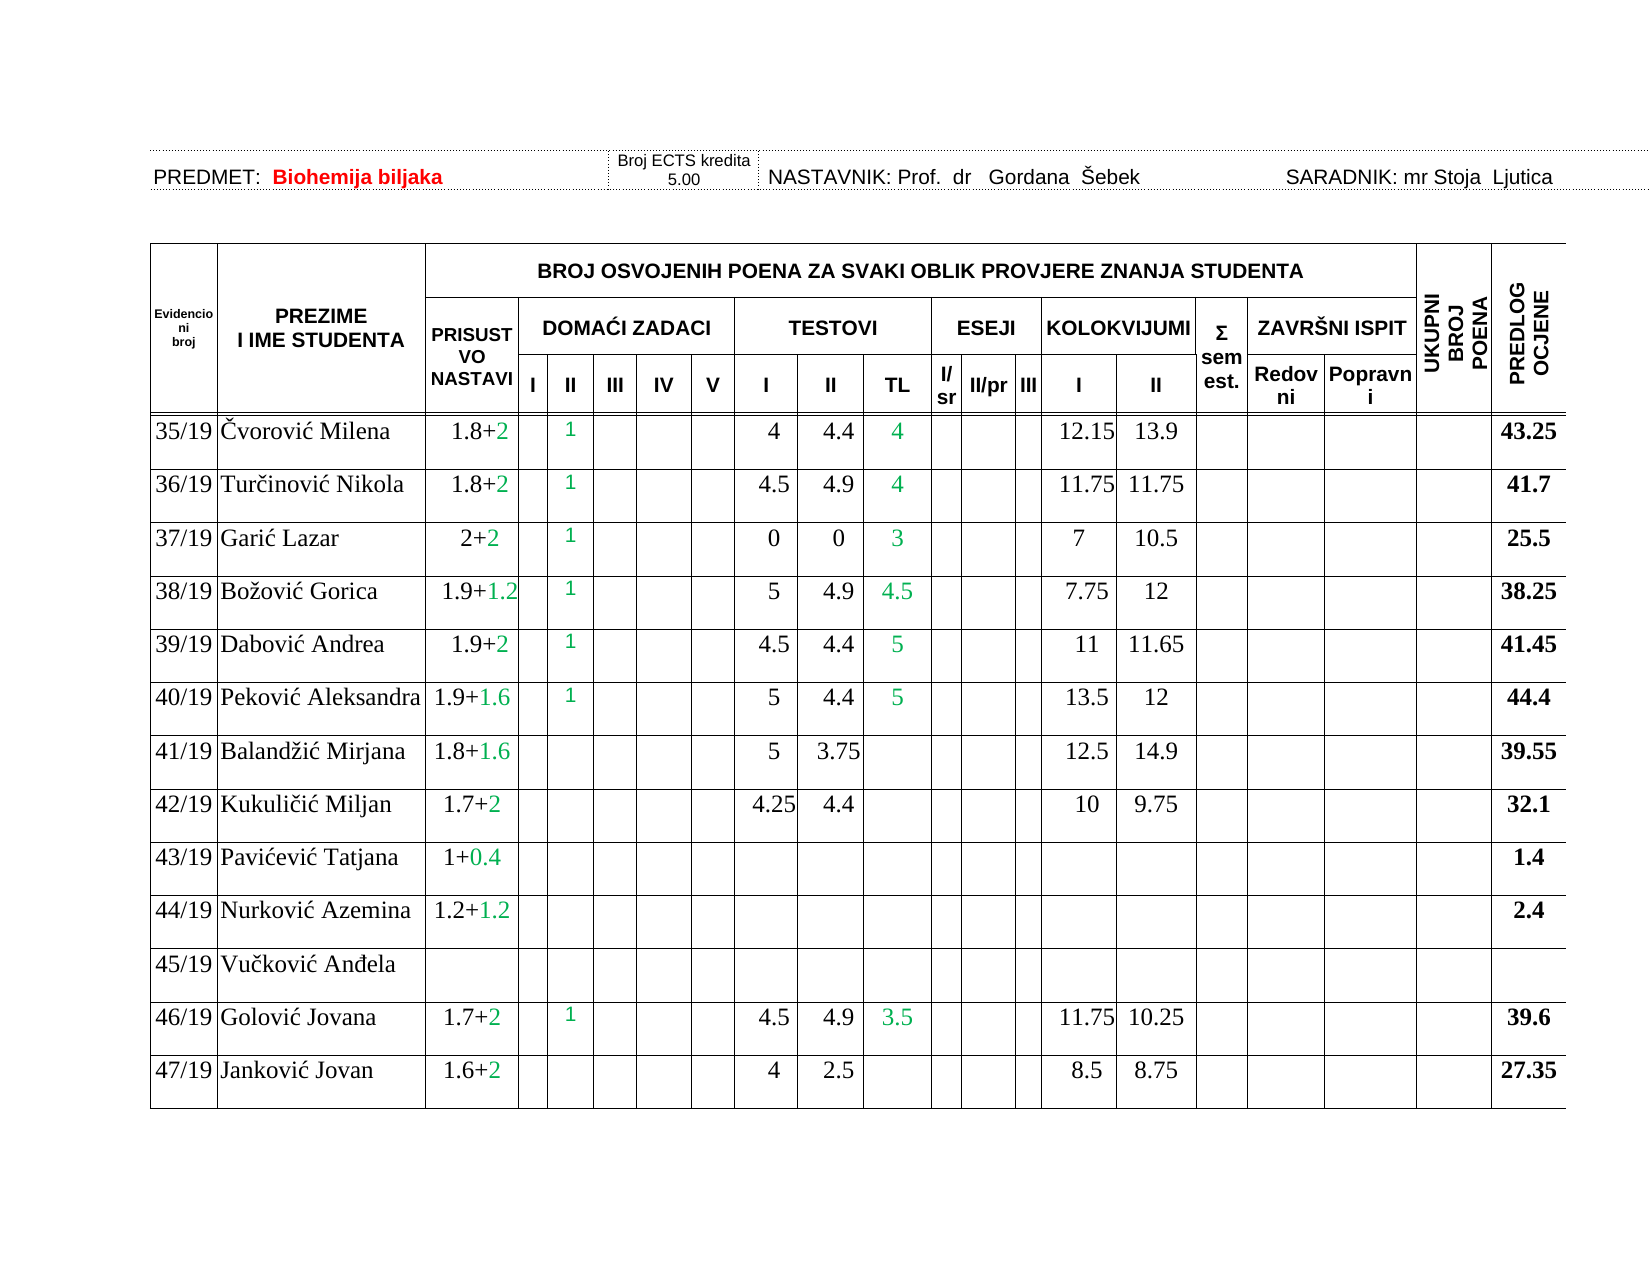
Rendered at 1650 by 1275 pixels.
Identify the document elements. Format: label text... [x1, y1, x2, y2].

table_cell [150, 189, 1650, 243]
table_cell [594, 683, 636, 735]
table_cell [548, 896, 593, 948]
table_cell [1417, 470, 1491, 522]
table_cell [932, 949, 961, 1001]
table_cell [1325, 577, 1416, 629]
table_cell Božović Gorica [218, 577, 425, 629]
table_cell 41.45 [1492, 630, 1566, 682]
table_cell [864, 949, 931, 1001]
table_cell 1.4 [1492, 843, 1566, 895]
table_cell [962, 416, 1015, 469]
table_cell [692, 896, 734, 948]
table_cell [1325, 523, 1416, 576]
table_cell [1016, 949, 1041, 1001]
table_cell [1325, 790, 1416, 842]
table_cell [519, 843, 547, 895]
table_cell [1417, 736, 1491, 788]
table_cell [1325, 896, 1416, 948]
table_cell [594, 843, 636, 895]
table_cell 4 [864, 416, 931, 469]
table_cell 36/19 [151, 470, 217, 522]
table_cell I [735, 355, 797, 412]
table_cell [864, 736, 931, 788]
table_cell 35/19 [151, 416, 217, 469]
table_cell 14.9 [1117, 736, 1196, 788]
table_cell Garić Lazar [218, 523, 425, 576]
table_cell [932, 630, 961, 682]
table_cell [637, 470, 691, 522]
table_cell 1.9+1.6 [426, 683, 518, 735]
table_cell 2.5 [798, 1056, 863, 1108]
table_cell Evidencioni broj [151, 244, 217, 412]
table_cell [692, 630, 734, 682]
table_cell [1325, 843, 1416, 895]
table_cell [1248, 1056, 1324, 1108]
table_cell [1016, 683, 1041, 735]
table_cell 1+0.4 [426, 843, 518, 895]
table_cell [962, 630, 1015, 682]
table_cell NASTAVNIK: Prof. dr Gordana Šebek [759, 150, 1259, 189]
table_cell [692, 790, 734, 842]
table_cell [1016, 523, 1041, 576]
table_cell 38/19 [151, 577, 217, 629]
table_cell II [548, 355, 593, 412]
table_cell 12 [1117, 577, 1196, 629]
table_cell [548, 736, 593, 788]
table_cell Peković Aleksandra [218, 683, 425, 735]
table_cell 11.75 [1042, 470, 1116, 522]
table_cell [932, 523, 961, 576]
table_cell [594, 949, 636, 1001]
table_cell V [692, 355, 734, 412]
table_cell TL [864, 355, 931, 412]
table_cell [692, 843, 734, 895]
table_cell 7 [1042, 523, 1116, 576]
table_cell 10 [1042, 790, 1116, 842]
table_cell 25.5 [1492, 523, 1566, 576]
table_cell [932, 843, 961, 895]
table_cell [519, 1056, 547, 1108]
table_cell [798, 949, 863, 1001]
table_cell 27.35 [1492, 1056, 1566, 1108]
table_cell 43.25 [1492, 416, 1566, 469]
table_cell [932, 416, 961, 469]
table_cell 4 [735, 416, 797, 469]
table_cell [548, 1056, 593, 1108]
table_cell I [519, 355, 547, 412]
table_cell 5 [735, 736, 797, 788]
table_cell 4.4 [798, 416, 863, 469]
table_cell 4.5 [735, 1003, 797, 1054]
table_cell 4.5 [735, 630, 797, 682]
table_cell 8.5 [1042, 1056, 1116, 1108]
table_cell 1.9+2 [426, 630, 518, 682]
table_cell 1.8+2 [426, 470, 518, 522]
table_cell [637, 416, 691, 469]
table_cell [1417, 683, 1491, 735]
table_cell [1016, 1056, 1041, 1108]
table_cell UKUPNI BROJ POENA [1417, 244, 1491, 412]
table_cell PREZIME I IME STUDENTA [218, 244, 425, 412]
table_cell 44.4 [1492, 683, 1566, 735]
table_cell [519, 1003, 547, 1054]
table_cell [594, 416, 636, 469]
table_cell 2.4 [1492, 896, 1566, 948]
table_cell [637, 736, 691, 788]
table_cell [1197, 1056, 1247, 1108]
table_cell 13.5 [1042, 683, 1116, 735]
table_cell 8.75 [1117, 1056, 1196, 1108]
table_cell 1 [548, 630, 593, 682]
table_cell Vučković Anđela [218, 949, 425, 1001]
table_cell [864, 790, 931, 842]
table_cell [1248, 523, 1324, 576]
table_cell [1417, 896, 1491, 948]
table_cell [1197, 843, 1247, 895]
table_cell 37/19 [151, 523, 217, 576]
table_cell [692, 1056, 734, 1108]
table_cell I [1042, 355, 1116, 412]
table_cell [1248, 790, 1324, 842]
table_cell 4.9 [798, 1003, 863, 1054]
table_cell 42/19 [151, 790, 217, 842]
table_cell [1248, 896, 1324, 948]
table_cell [1325, 1056, 1416, 1108]
table_cell [1417, 843, 1491, 895]
table_cell [1248, 843, 1324, 895]
table_cell [932, 1056, 961, 1108]
table_cell 1 [548, 416, 593, 469]
table_cell 4.9 [798, 577, 863, 629]
table_cell [637, 949, 691, 1001]
table_cell [594, 577, 636, 629]
table_cell [1248, 630, 1324, 682]
table_cell KOLOKVIJUMI [1042, 298, 1195, 354]
table_cell ESEJI [932, 298, 1041, 354]
table_cell [637, 1003, 691, 1054]
table_cell 5 [864, 683, 931, 735]
table_cell [735, 949, 797, 1001]
table_cell [1325, 683, 1416, 735]
table_cell 11 [1042, 630, 1116, 682]
table_cell [692, 523, 734, 576]
table_cell [519, 736, 547, 788]
table_cell 4.4 [798, 630, 863, 682]
table_cell 10.25 [1117, 1003, 1196, 1054]
table_cell II/pr [962, 355, 1015, 412]
table_cell I/sr [932, 355, 961, 412]
table_cell III [1016, 355, 1041, 412]
table_cell [594, 470, 636, 522]
table_cell 45/19 [151, 949, 217, 1001]
table_cell [692, 1003, 734, 1054]
table_cell II [1117, 355, 1196, 412]
table_cell [637, 1056, 691, 1108]
table_cell 12.5 [1042, 736, 1116, 788]
table_cell 38.25 [1492, 577, 1566, 629]
table_cell [1197, 683, 1247, 735]
table_cell [692, 416, 734, 469]
table_cell [637, 843, 691, 895]
table_cell [519, 896, 547, 948]
table_cell [735, 896, 797, 948]
table_cell [1016, 630, 1041, 682]
table_cell [1325, 949, 1416, 1001]
table_cell 1.9+1.2 [426, 577, 518, 629]
table_cell [1248, 470, 1324, 522]
table_cell 39.55 [1492, 736, 1566, 788]
table_cell [1248, 416, 1324, 469]
table_cell Kukuličić Miljan [218, 790, 425, 842]
table_cell PRISUSTVO NASTAVI [426, 298, 518, 412]
table_cell [864, 843, 931, 895]
table_cell BROJ OSVOJENIH POENA ZA SVAKI OBLIK PROVJERE ZNANJA STUDENTA [426, 244, 1416, 297]
table_cell PREDLOG OCJENE [1492, 244, 1566, 412]
table_cell 1 [548, 523, 593, 576]
table_cell [1248, 949, 1324, 1001]
table_cell [1117, 949, 1196, 1001]
table_cell [519, 630, 547, 682]
table_cell 46/19 [151, 1003, 217, 1054]
table_cell 4 [735, 1056, 797, 1108]
table_cell [637, 523, 691, 576]
table_cell [548, 949, 593, 1001]
table_cell [1417, 523, 1491, 576]
table_cell [962, 470, 1015, 522]
table_cell 5 [864, 630, 931, 682]
table_cell [864, 896, 931, 948]
table_cell IV [637, 355, 691, 412]
table_cell 4.25 [735, 790, 797, 842]
table_cell [1016, 416, 1041, 469]
table_cell 11.75 [1042, 1003, 1116, 1054]
table_cell [1325, 1003, 1416, 1054]
table_cell [1248, 577, 1324, 629]
table_cell [1016, 736, 1041, 788]
table_cell [519, 577, 547, 629]
table_cell [1016, 1003, 1041, 1054]
table_cell [1197, 470, 1247, 522]
table_cell 3 [864, 523, 931, 576]
table_cell [1197, 790, 1247, 842]
table_cell 0 [735, 523, 797, 576]
table_cell [1197, 949, 1247, 1001]
table_cell [1417, 1003, 1491, 1054]
table_cell 11.65 [1117, 630, 1196, 682]
table_cell PREDMET: Biohemija biljaka [150, 150, 609, 189]
table_cell 0 [798, 523, 863, 576]
table_cell [962, 736, 1015, 788]
table_cell [932, 577, 961, 629]
table_cell [519, 949, 547, 1001]
table_cell 12.15 [1042, 416, 1116, 469]
table_cell 40/19 [151, 683, 217, 735]
table_cell [548, 843, 593, 895]
table_cell 5 [735, 577, 797, 629]
table_cell [962, 843, 1015, 895]
table_cell 1 [548, 1003, 593, 1054]
table_cell 39.6 [1492, 1003, 1566, 1054]
table_cell [1417, 949, 1491, 1001]
table_cell [637, 790, 691, 842]
table_cell [798, 843, 863, 895]
table_cell [962, 523, 1015, 576]
table_cell [1117, 843, 1196, 895]
table_cell [1016, 790, 1041, 842]
table_cell 12 [1117, 683, 1196, 735]
table_cell [519, 790, 547, 842]
table_cell [962, 577, 1015, 629]
table_cell [1042, 843, 1116, 895]
table_cell Dabović Andrea [218, 630, 425, 682]
table_cell Popravni [1325, 355, 1416, 412]
table_cell [932, 736, 961, 788]
table_cell [962, 896, 1015, 948]
table_cell [1197, 896, 1247, 948]
table_cell [594, 1003, 636, 1054]
table_cell [1417, 577, 1491, 629]
table_cell Nurković Azemina [218, 896, 425, 948]
table_cell [864, 1056, 931, 1108]
table_cell [1325, 416, 1416, 469]
table_cell [932, 470, 961, 522]
table_cell 4.9 [798, 470, 863, 522]
table_cell 41.7 [1492, 470, 1566, 522]
table_cell 1.7+2 [426, 1003, 518, 1054]
table_cell 10.5 [1117, 523, 1196, 576]
table_cell [692, 577, 734, 629]
table_cell [1016, 843, 1041, 895]
table_cell [594, 523, 636, 576]
table_cell Turčinović Nikola [218, 470, 425, 522]
table_cell 1.2+1.2 [426, 896, 518, 948]
table_cell 4.5 [864, 577, 931, 629]
table_cell [1197, 577, 1247, 629]
table_cell 32.1 [1492, 790, 1566, 842]
table_cell [962, 1056, 1015, 1108]
table_cell 41/19 [151, 736, 217, 788]
table_cell [692, 470, 734, 522]
table_cell [519, 523, 547, 576]
table_cell 1 [548, 577, 593, 629]
table_cell Σ semest. [1196, 298, 1247, 412]
table_cell 1 [548, 683, 593, 735]
table_cell [1417, 416, 1491, 469]
table_cell [932, 790, 961, 842]
table_cell [1197, 736, 1247, 788]
table_cell 47/19 [151, 1056, 217, 1108]
table_cell [594, 790, 636, 842]
table_cell [1197, 630, 1247, 682]
table_cell [962, 949, 1015, 1001]
table_cell [932, 1003, 961, 1054]
table_cell Janković Jovan [218, 1056, 425, 1108]
table_cell [1417, 790, 1491, 842]
table_cell [1492, 949, 1566, 1001]
table_cell 1.8+2 [426, 416, 518, 469]
table_cell III [594, 355, 636, 412]
table_cell 43/19 [151, 843, 217, 895]
table_cell TESTOVI [735, 298, 931, 354]
table_cell [962, 790, 1015, 842]
table_cell [932, 896, 961, 948]
table_cell Pavićević Tatjana [218, 843, 425, 895]
table_cell [594, 630, 636, 682]
table_cell [1325, 470, 1416, 522]
table_cell II [798, 355, 863, 412]
table_cell [1016, 577, 1041, 629]
table_cell [1248, 683, 1324, 735]
table_cell [1248, 736, 1324, 788]
table_cell 7.75 [1042, 577, 1116, 629]
table_cell [594, 1056, 636, 1108]
table_cell 3.75 [798, 736, 863, 788]
table_cell 4 [864, 470, 931, 522]
table_cell 3.5 [864, 1003, 931, 1054]
table_cell [1042, 896, 1116, 948]
table_cell [637, 896, 691, 948]
table_cell 1.8+1.6 [426, 736, 518, 788]
table_cell [962, 683, 1015, 735]
table_cell [1016, 470, 1041, 522]
table_cell [692, 683, 734, 735]
table_cell [594, 736, 636, 788]
table_cell [1417, 1056, 1491, 1108]
table_cell Čvorović Milena [218, 416, 425, 469]
table_cell [426, 949, 518, 1001]
table_cell [1197, 523, 1247, 576]
table_cell 4.4 [798, 790, 863, 842]
table_cell Golović Jovana [218, 1003, 425, 1054]
table_cell SARADNIK: mr Stoja Ljutica [1259, 150, 1650, 189]
table_cell 1.7+2 [426, 790, 518, 842]
table_cell [519, 416, 547, 469]
table_cell ZAVRŠNI ISPIT [1248, 298, 1416, 354]
table_cell 2+2 [426, 523, 518, 576]
table_cell Redovni [1248, 355, 1324, 412]
table_cell [1197, 1003, 1247, 1054]
table_cell [1042, 949, 1116, 1001]
table_cell 13.9 [1117, 416, 1196, 469]
table_cell [548, 790, 593, 842]
table_cell 44/19 [151, 896, 217, 948]
table_cell [932, 683, 961, 735]
table_cell [637, 630, 691, 682]
table_cell 5 [735, 683, 797, 735]
table_cell [798, 896, 863, 948]
table_cell 4.5 [735, 470, 797, 522]
table_cell 39/19 [151, 630, 217, 682]
table_cell 11.75 [1117, 470, 1196, 522]
table_cell [1325, 736, 1416, 788]
table_cell [692, 736, 734, 788]
table_cell [1325, 630, 1416, 682]
table_cell 1.6+2 [426, 1056, 518, 1108]
table_cell Broj ECTS kredita 5.00 [609, 150, 759, 189]
table_cell 1 [548, 470, 593, 522]
table_cell [962, 1003, 1015, 1054]
table_cell [637, 683, 691, 735]
table_cell [1117, 896, 1196, 948]
table_cell [692, 949, 734, 1001]
table_cell [594, 896, 636, 948]
table_cell [735, 843, 797, 895]
table_cell [1016, 896, 1041, 948]
table_cell [637, 577, 691, 629]
table_cell DOMAĆI ZADACI [519, 298, 734, 354]
table_cell [1417, 630, 1491, 682]
table_cell [519, 470, 547, 522]
table_cell 9.75 [1117, 790, 1196, 842]
table_cell Balandžić Mirjana [218, 736, 425, 788]
table_cell [1248, 1003, 1324, 1054]
table_cell [1197, 416, 1247, 469]
table_cell [519, 683, 547, 735]
table_cell 4.4 [798, 683, 863, 735]
